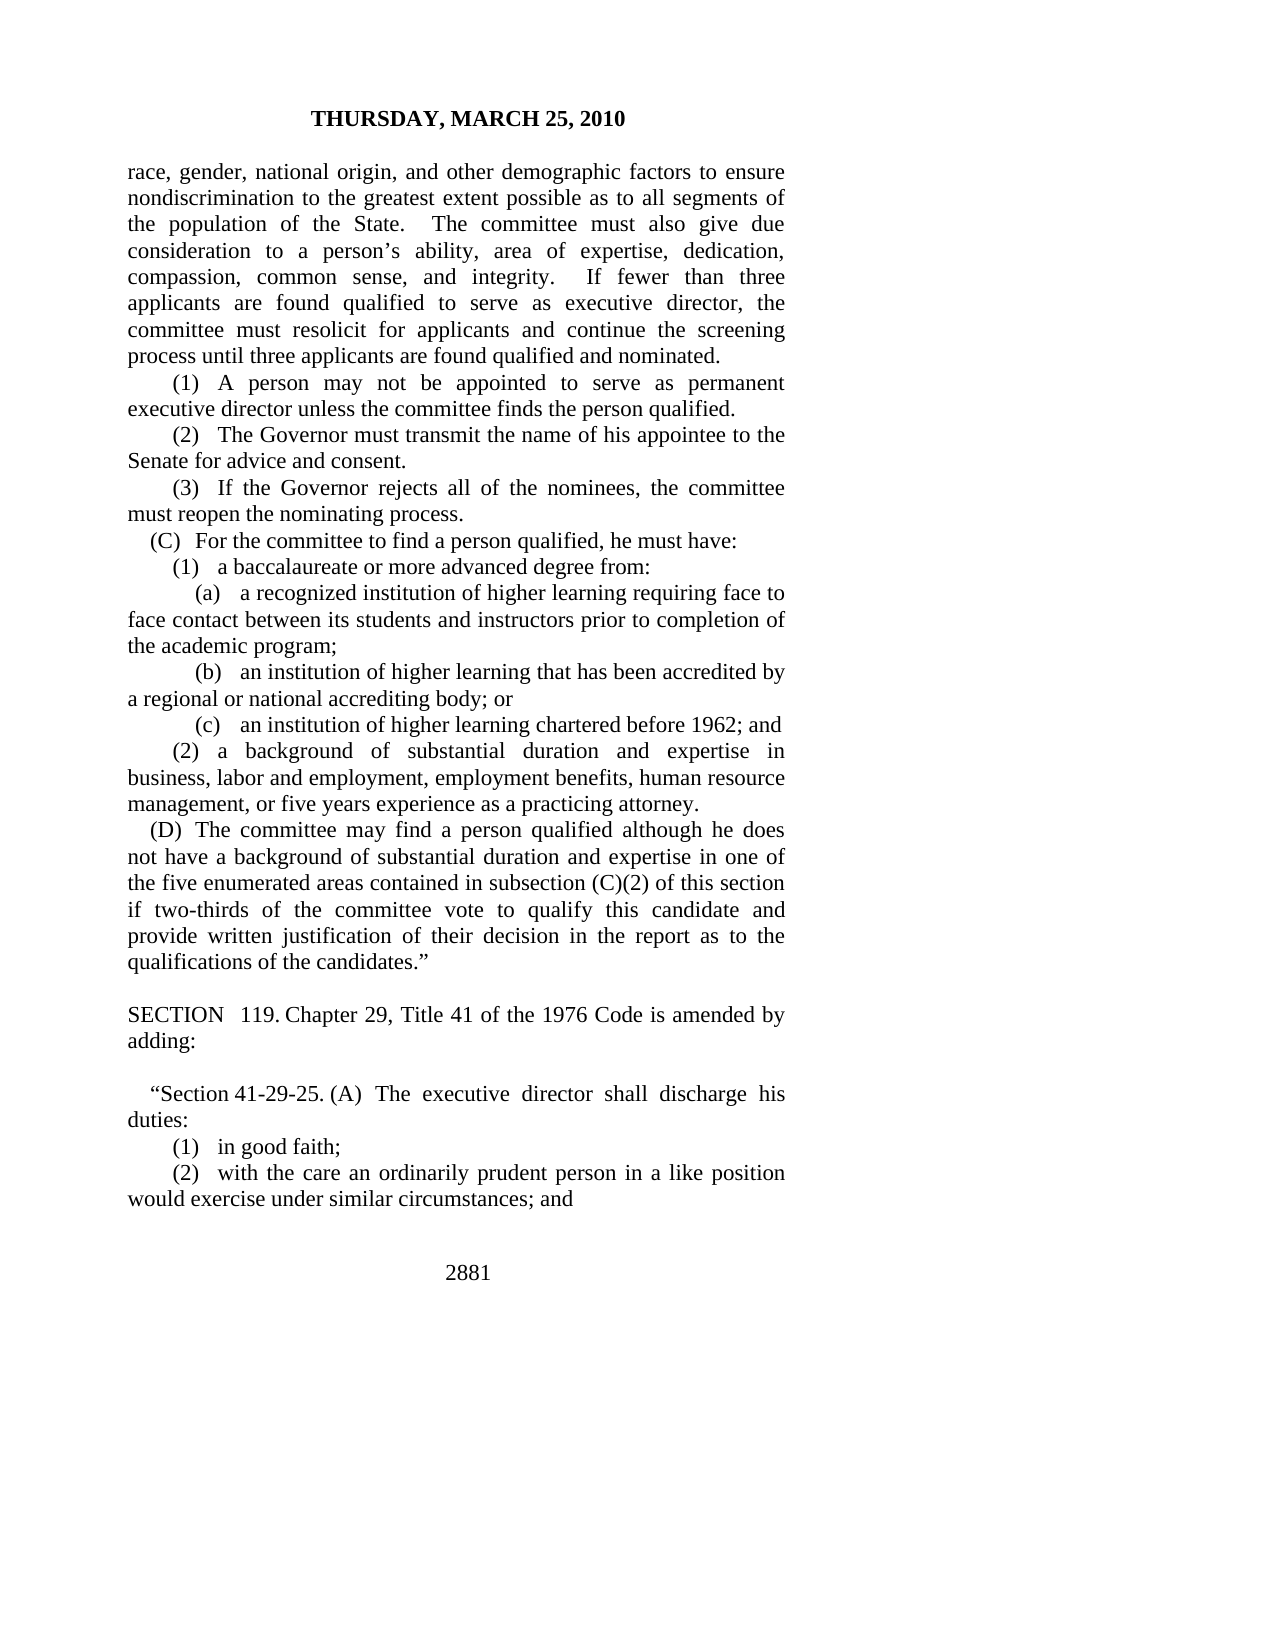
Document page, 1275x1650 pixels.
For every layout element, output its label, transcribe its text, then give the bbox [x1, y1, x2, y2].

text (3) If the Governor rejects all of the nominees, the committee must reopen the nominating process. [127, 474, 786, 527]
text (C) For the committee to find a person qualified, he must have: [127, 527, 786, 553]
text (c) an institution of higher learning chartered before 1962; and [127, 711, 786, 737]
text (1) A person may not be appointed to serve as permanent executive director unless the committee finds the person qualified. [127, 368, 786, 421]
text “Section 41-29-25. (A) The executive director shall discharge his duties: [127, 1080, 786, 1133]
text (a) a recognized institution of higher learning requiring face to face contact between its students and instructors prior to completion of the academic program; [127, 579, 786, 658]
text SECTION 119. Chapter 29, Title 41 of the 1976 Code is amended by adding: [127, 1001, 786, 1054]
text (1) in good faith; [127, 1133, 786, 1159]
text (1) a baccalaureate or more advanced degree from: [127, 553, 786, 579]
text (2) The Governor must transmit the name of his appointee to the Senate for advice and consent. [127, 421, 786, 474]
text (2) a background of substantial duration and expertise in business, labor and employment, employment benefits, human resource management, or five years experience as a practicing attorney. [127, 737, 786, 817]
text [127, 158, 786, 368]
text (2) with the care an ordinarily prudent person in a like position would exercise under similar circumstances; and [127, 1159, 786, 1212]
text (b) an institution of higher learning that has been accredited by a regional or national accrediting body; or [127, 658, 786, 711]
text (D) The committee may find a person qualified although he does not have a background of substantial duration and expertise in one of the five enumerated areas contained in subsection (C)(2) of this section if two-thirds of the committee vote to qualify this candidate and provide written justification of their decision in the report as to the qualifications of the candidates.” [127, 817, 786, 975]
